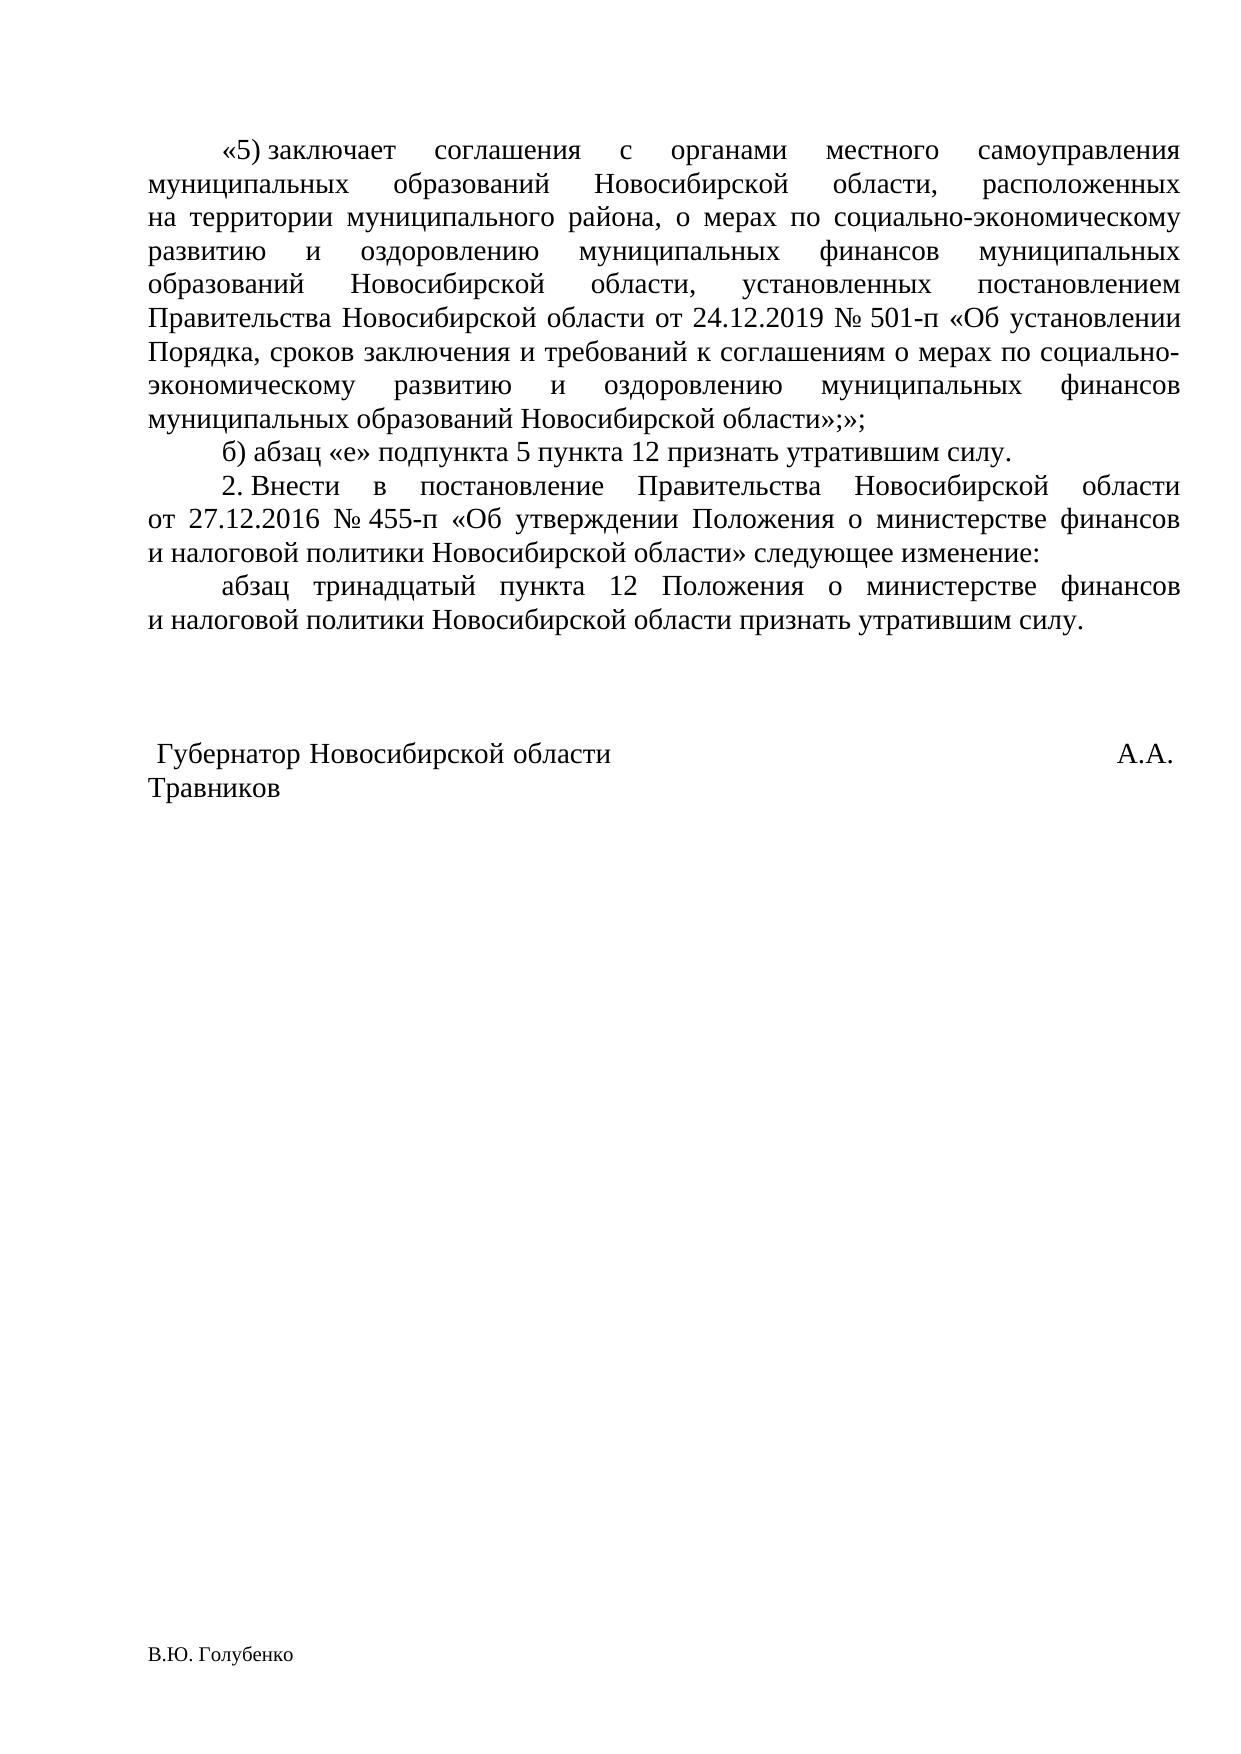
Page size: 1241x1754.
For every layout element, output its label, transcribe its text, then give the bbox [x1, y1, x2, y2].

text В.Ю. Голубенко [148, 1642, 1181, 1666]
text «5) заключает соглашения с органами местного самоуправления муниципальных образований Новосибирской области, расположенных на территории муниципального района, о мерах по социально-экономическому развитию и оздоровлению муниципальных финансов муниципальных образований Новосибирской области, установленных постановлением Правительства Новосибирской области от 24.12.2019 № 501-п «Об установлении Порядка, сроков заключения и требований к соглашениям о мерах по социально-экономическому развитию и оздоровлению муниципальных финансов муниципальных образований Новосибирской области»;»; [148, 132, 1181, 434]
text абзац тринадцатый пункта 12 Положения о министерстве финансов и налоговой политики Новосибирской области признать утратившим силу. [148, 568, 1181, 636]
text 2. Внести в постановление Правительства Новосибирской области от 27.12.2016 № 455-п «Об утверждении Положения о министерстве финансов и налоговой политики Новосибирской области» следующее изменение: [148, 468, 1181, 568]
text Губернатор Новосибирской области А.А. Травников [148, 736, 1181, 803]
text б) абзац «е» подпункта 5 пункта 12 признать утратившим силу. [148, 434, 1181, 468]
